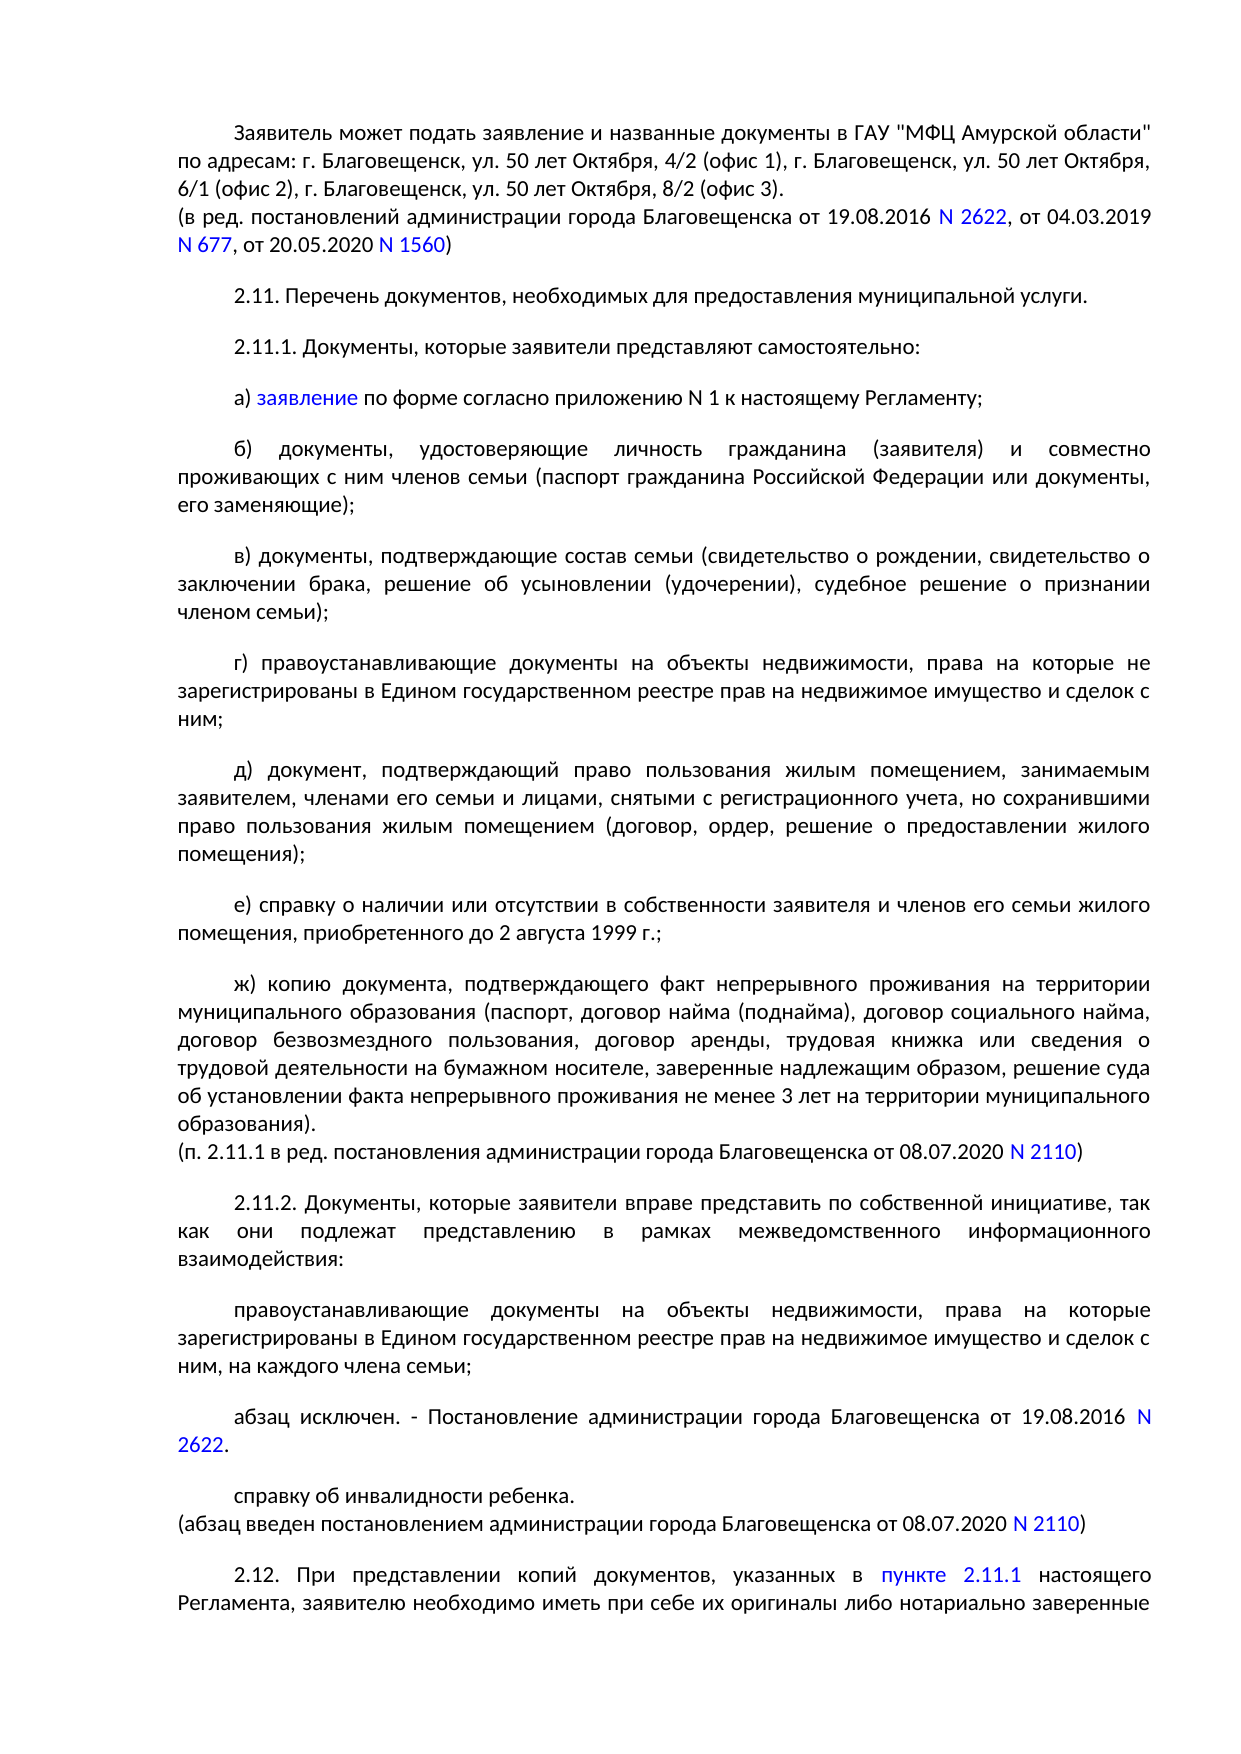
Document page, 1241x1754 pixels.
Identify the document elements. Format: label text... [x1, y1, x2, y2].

text правоустанавливающие документы на объекты недвижимости, права на которые зарегистрированы в Едином государственном реестре прав на недвижимое имущество и сделок с ним, на каждого члена семьи; [177, 1295, 1152, 1379]
text (абзац введен постановлением администрации города Благовещенска от 08.07.2020 N 2110) [177, 1509, 1152, 1537]
text а) заявление по форме согласно приложению N 1 к настоящему Регламенту; [177, 383, 1152, 411]
text в) документы, подтверждающие состав семьи (свидетельство о рождении, свидетельство о заключении брака, решение об усыновлении (удочерении), судебное решение о признании членом семьи); [177, 541, 1152, 625]
text (п. 2.11.1 в ред. постановления администрации города Благовещенска от 08.07.2020 N 2110) [177, 1137, 1152, 1165]
text (в ред. постановлений администрации города Благовещенска от 19.08.2016 N 2622, от 04.03.2019 N 677, от 20.05.2020 N 1560) [177, 202, 1152, 258]
text е) справку о наличии или отсутствии в собственности заявителя и членов его семьи жилого помещения, приобретенного до 2 августа 1999 г.; [177, 890, 1152, 946]
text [177, 1560, 1152, 1616]
text 2.11. Перечень документов, необходимых для предоставления муниципальной услуги. [177, 281, 1152, 309]
text ж) копию документа, подтверждающего факт непрерывного проживания на территории муниципального образования (паспорт, договор найма (поднайма), договор социального найма, договор безвозмездного пользования, договор аренды, трудовая книжка или сведения о трудовой деятельности на бумажном носителе, заверенные надлежащим образом, решение суда об установлении факта непрерывного проживания не менее 3 лет на территории муниципального образования). [177, 969, 1152, 1137]
text 2.11.1. Документы, которые заявители представляют самостоятельно: [177, 332, 1152, 360]
text справку об инвалидности ребенка. [177, 1481, 1152, 1509]
text д) документ, подтверждающий право пользования жилым помещением, занимаемым заявителем, членами его семьи и лицами, снятыми с регистрационного учета, но сохранившими право пользования жилым помещением (договор, ордер, решение о предоставлении жилого помещения); [177, 755, 1152, 867]
text б) документы, удостоверяющие личность гражданина (заявителя) и совместно проживающих с ним членов семьи (паспорт гражданина Российской Федерации или документы, его заменяющие); [177, 434, 1152, 518]
text абзац исключен. - Постановление администрации города Благовещенска от 19.08.2016 N 2622. [177, 1402, 1152, 1458]
text Заявитель может подать заявление и названные документы в ГАУ "МФЦ Амурской области" по адресам: г. Благовещенск, ул. 50 лет Октября, 4/2 (офис 1), г. Благовещенск, ул. 50 лет Октября, 6/1 (офис 2), г. Благовещенск, ул. 50 лет Октября, 8/2 (офис 3). [177, 118, 1152, 202]
text 2.11.2. Документы, которые заявители вправе представить по собственной инициативе, так как они подлежат представлению в рамках межведомственного информационного взаимодействия: [177, 1188, 1152, 1272]
text г) правоустанавливающие документы на объекты недвижимости, права на которые не зарегистрированы в Едином государственном реестре прав на недвижимое имущество и сделок с ним; [177, 648, 1152, 732]
